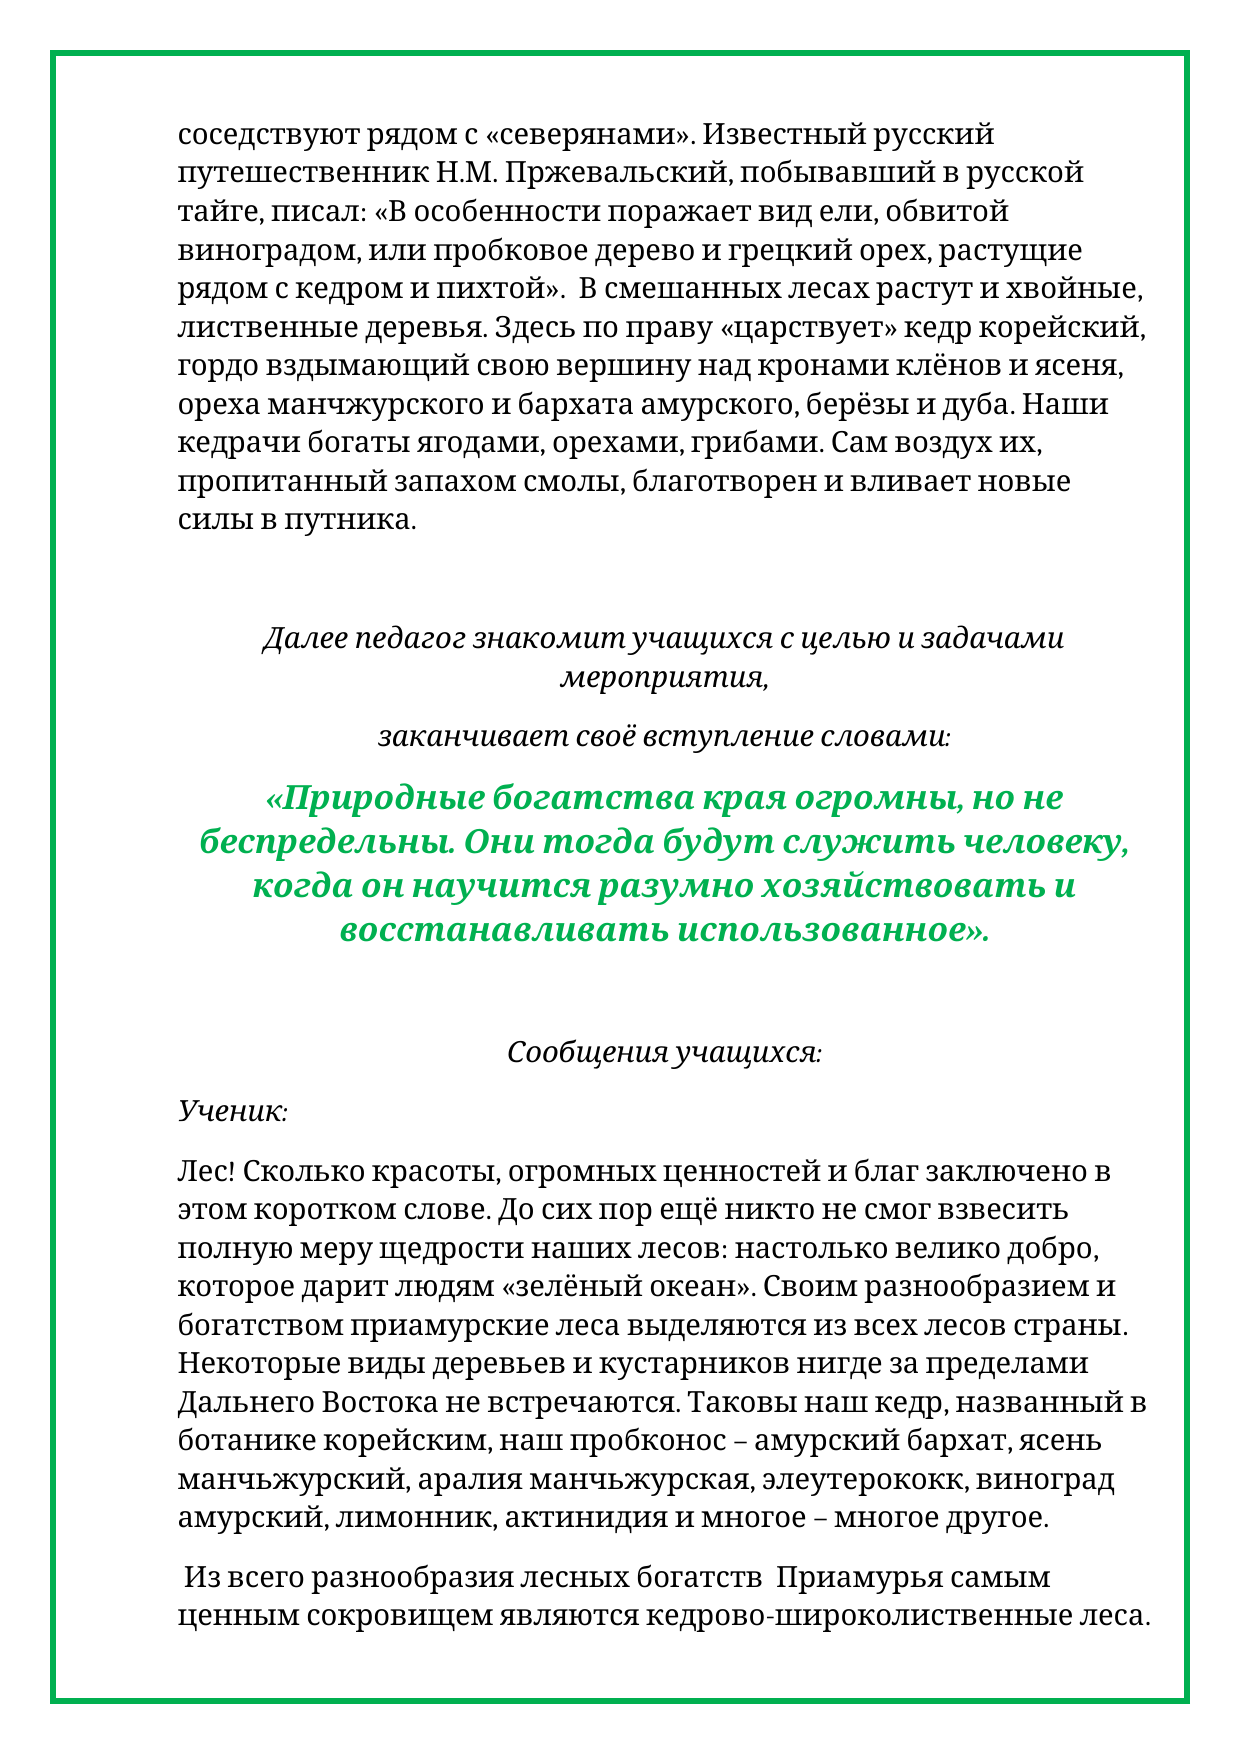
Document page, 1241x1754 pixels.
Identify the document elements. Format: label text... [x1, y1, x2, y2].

text Ученик: [177, 1095, 1152, 1129]
text заканчивает своё вступление словами: [177, 720, 1152, 754]
text Лес! Сколько красоты, огромных ценностей и благ заключено в этом коротком слове. До сих пор ещё никто не смог взвесить полную меру щедрости наших лесов: настолько велико добро, которое дарит людям «зелёный океан». Своим разнообразием и богатством приамурские леса выделяются из всех лесов страны. Некоторые виды деревьев и кустарников нигде за пределами Дальнего Востока не встречаются. Таковы наш кедр, названный в ботанике корейским, наш пробконос – амурский бархат, ясень манчьжурский, аралия манчьжурская, элеутерококк, виноград амурский, лимонник, актинидия и многое – многое другое. [177, 1155, 1152, 1535]
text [177, 1561, 1152, 1633]
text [177, 118, 1152, 537]
text Сообщения учащихся: [177, 1036, 1152, 1069]
text Далее педагог знакомит учащихся с целью и задачами мероприятия, [177, 622, 1152, 694]
text «Природные богатства края огромны, но не беспредельны. Они тогда будут служить человеку, когда он научится разумно хозяйствовать и восстанавливать использованное». [177, 779, 1152, 950]
